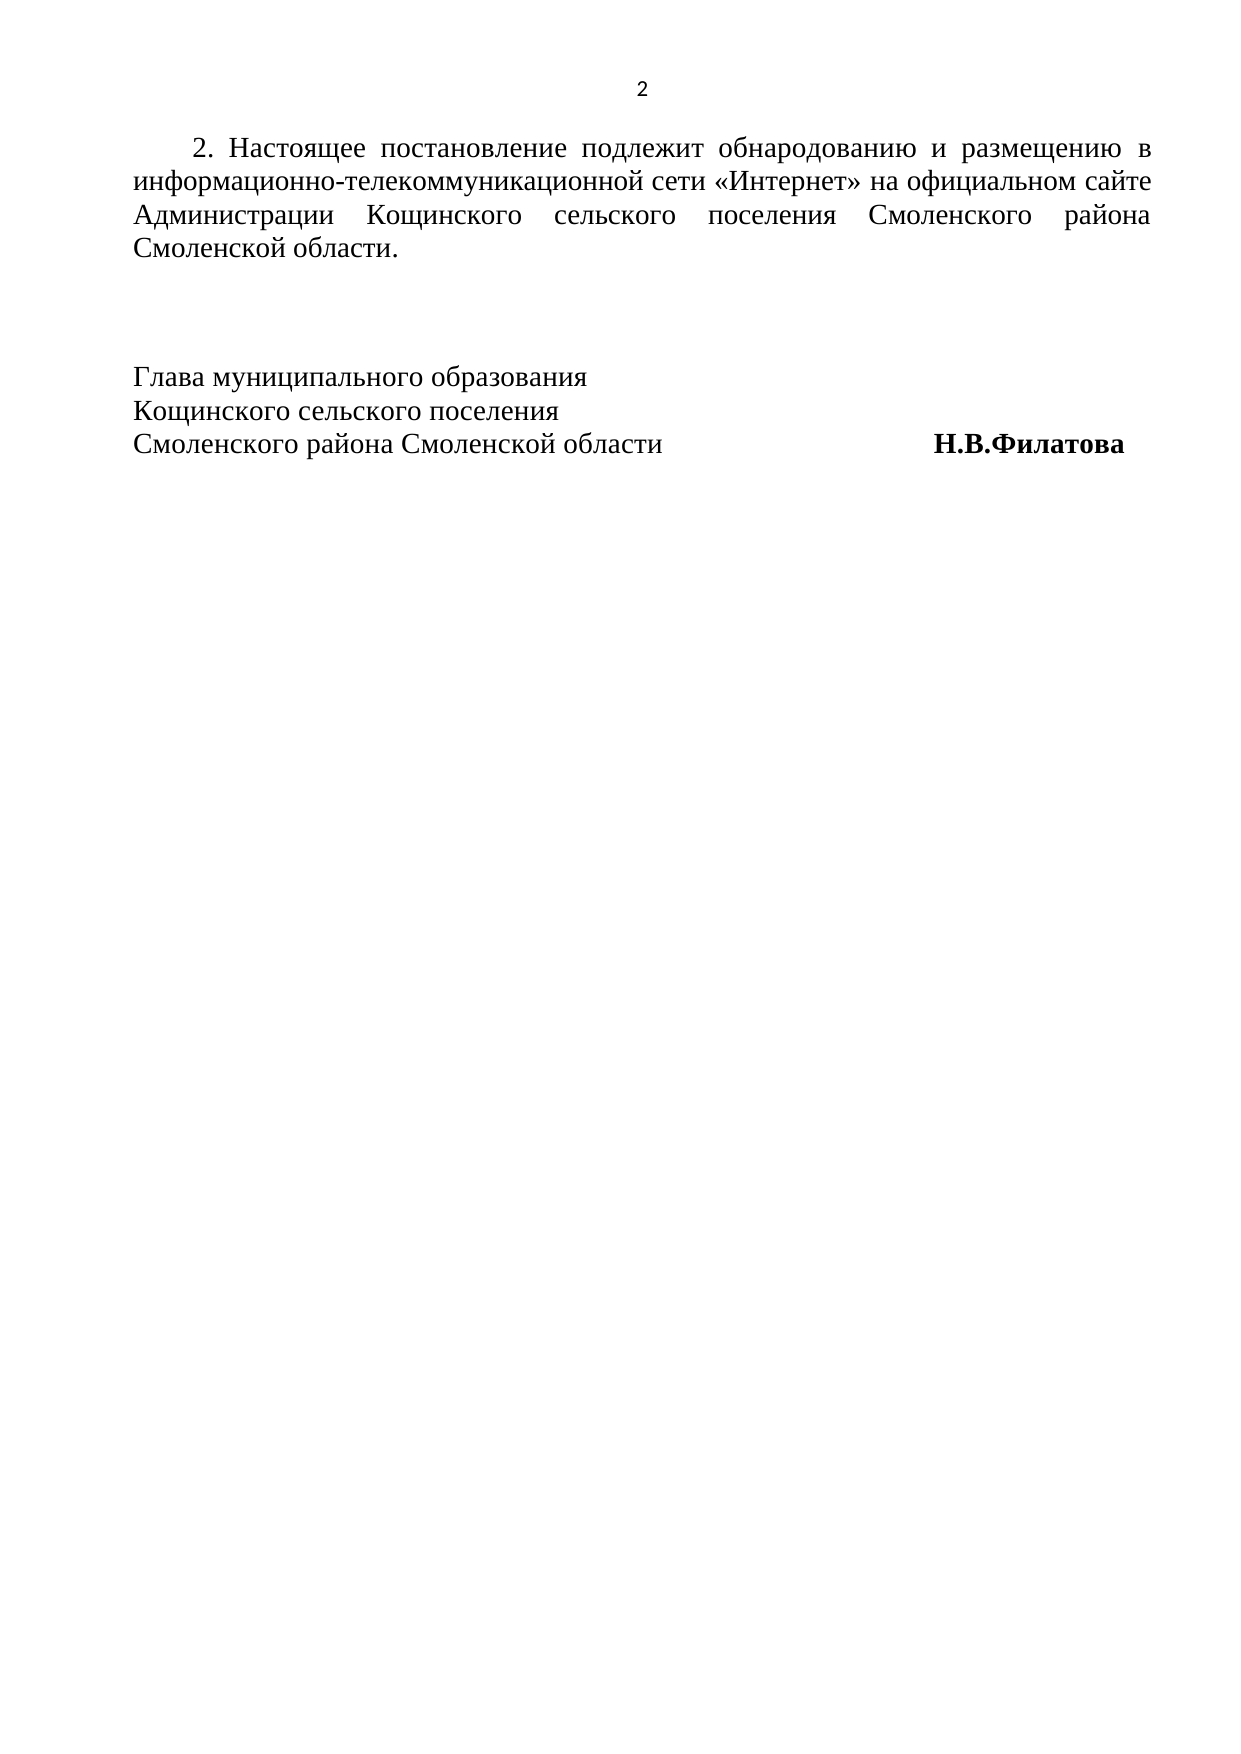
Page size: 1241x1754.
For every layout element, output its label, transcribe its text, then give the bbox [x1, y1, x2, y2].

text Глава муниципального образования [133, 359, 1152, 393]
text 2. Настоящее постановление подлежит обнародованию и размещению в информационно-телекоммуникационной сети «Интернет» на официальном сайте Администрации Кощинского сельского поселения Смоленского района Смоленской области. [133, 130, 1152, 264]
text Кощинского сельского поселения [133, 393, 1152, 426]
text Смоленского района Смоленской области Н.В.Филатова [133, 426, 1152, 460]
